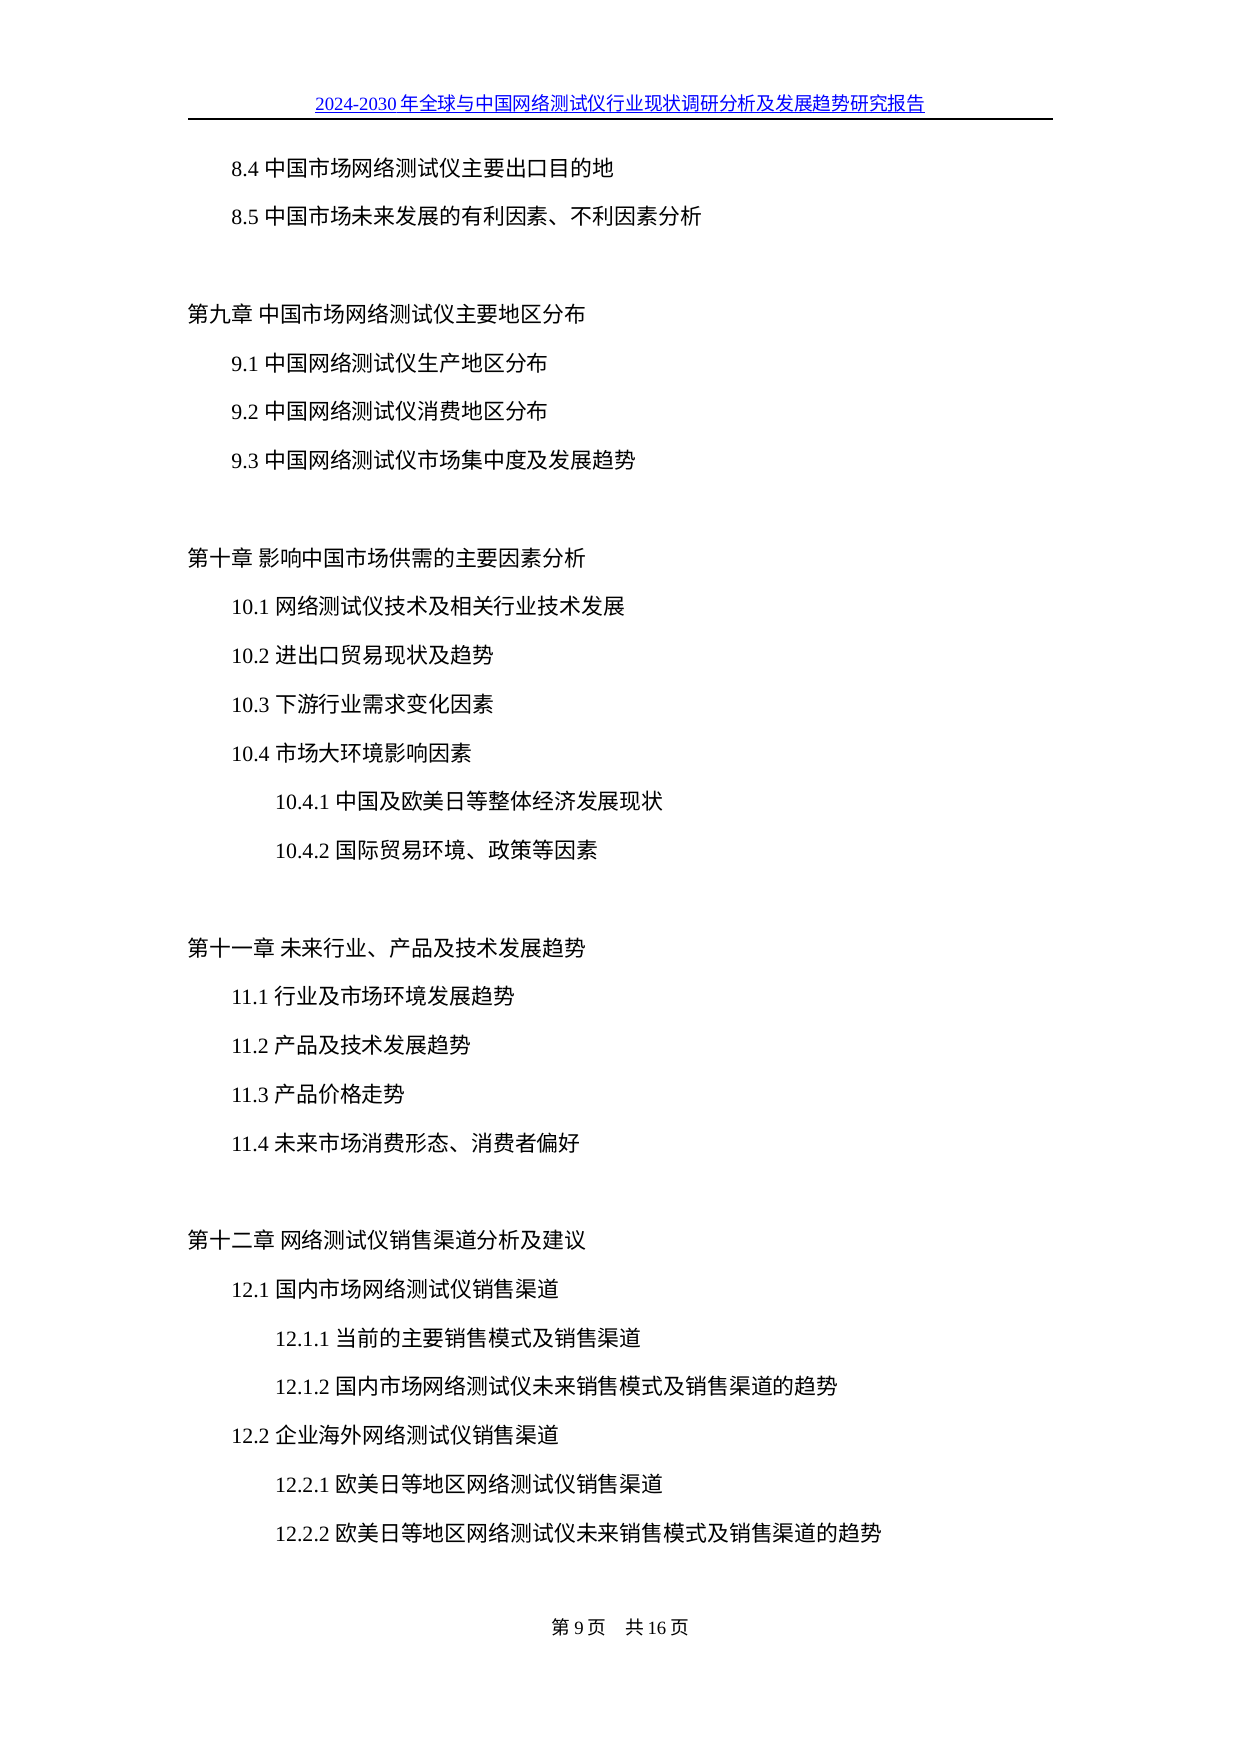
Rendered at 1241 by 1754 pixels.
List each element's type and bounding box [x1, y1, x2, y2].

text [187, 150, 1053, 1548]
